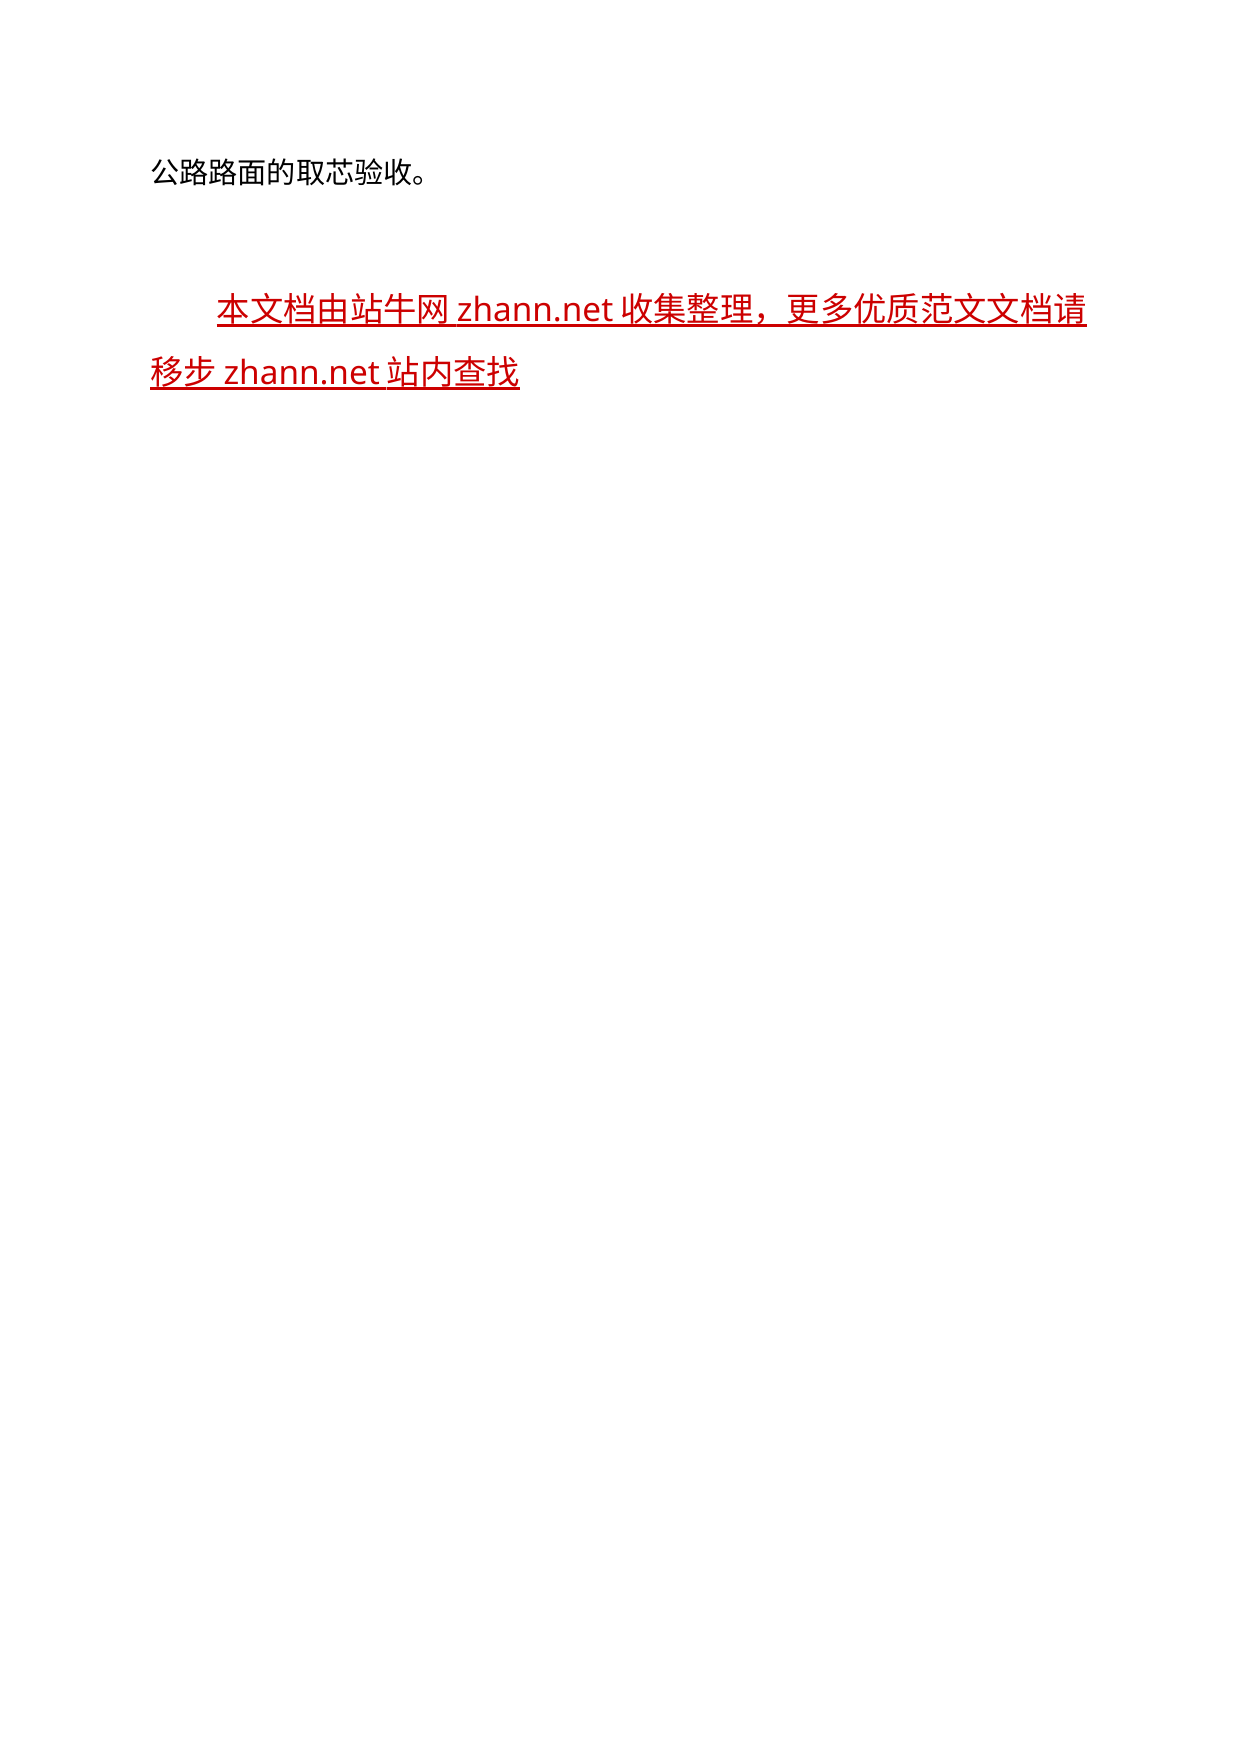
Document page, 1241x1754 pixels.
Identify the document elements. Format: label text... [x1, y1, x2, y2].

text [150, 150, 1090, 192]
text 本文档由站牛网zhann.net收集整理，更多优质范文文档请移步zhann.net站内查找 [150, 283, 1090, 394]
